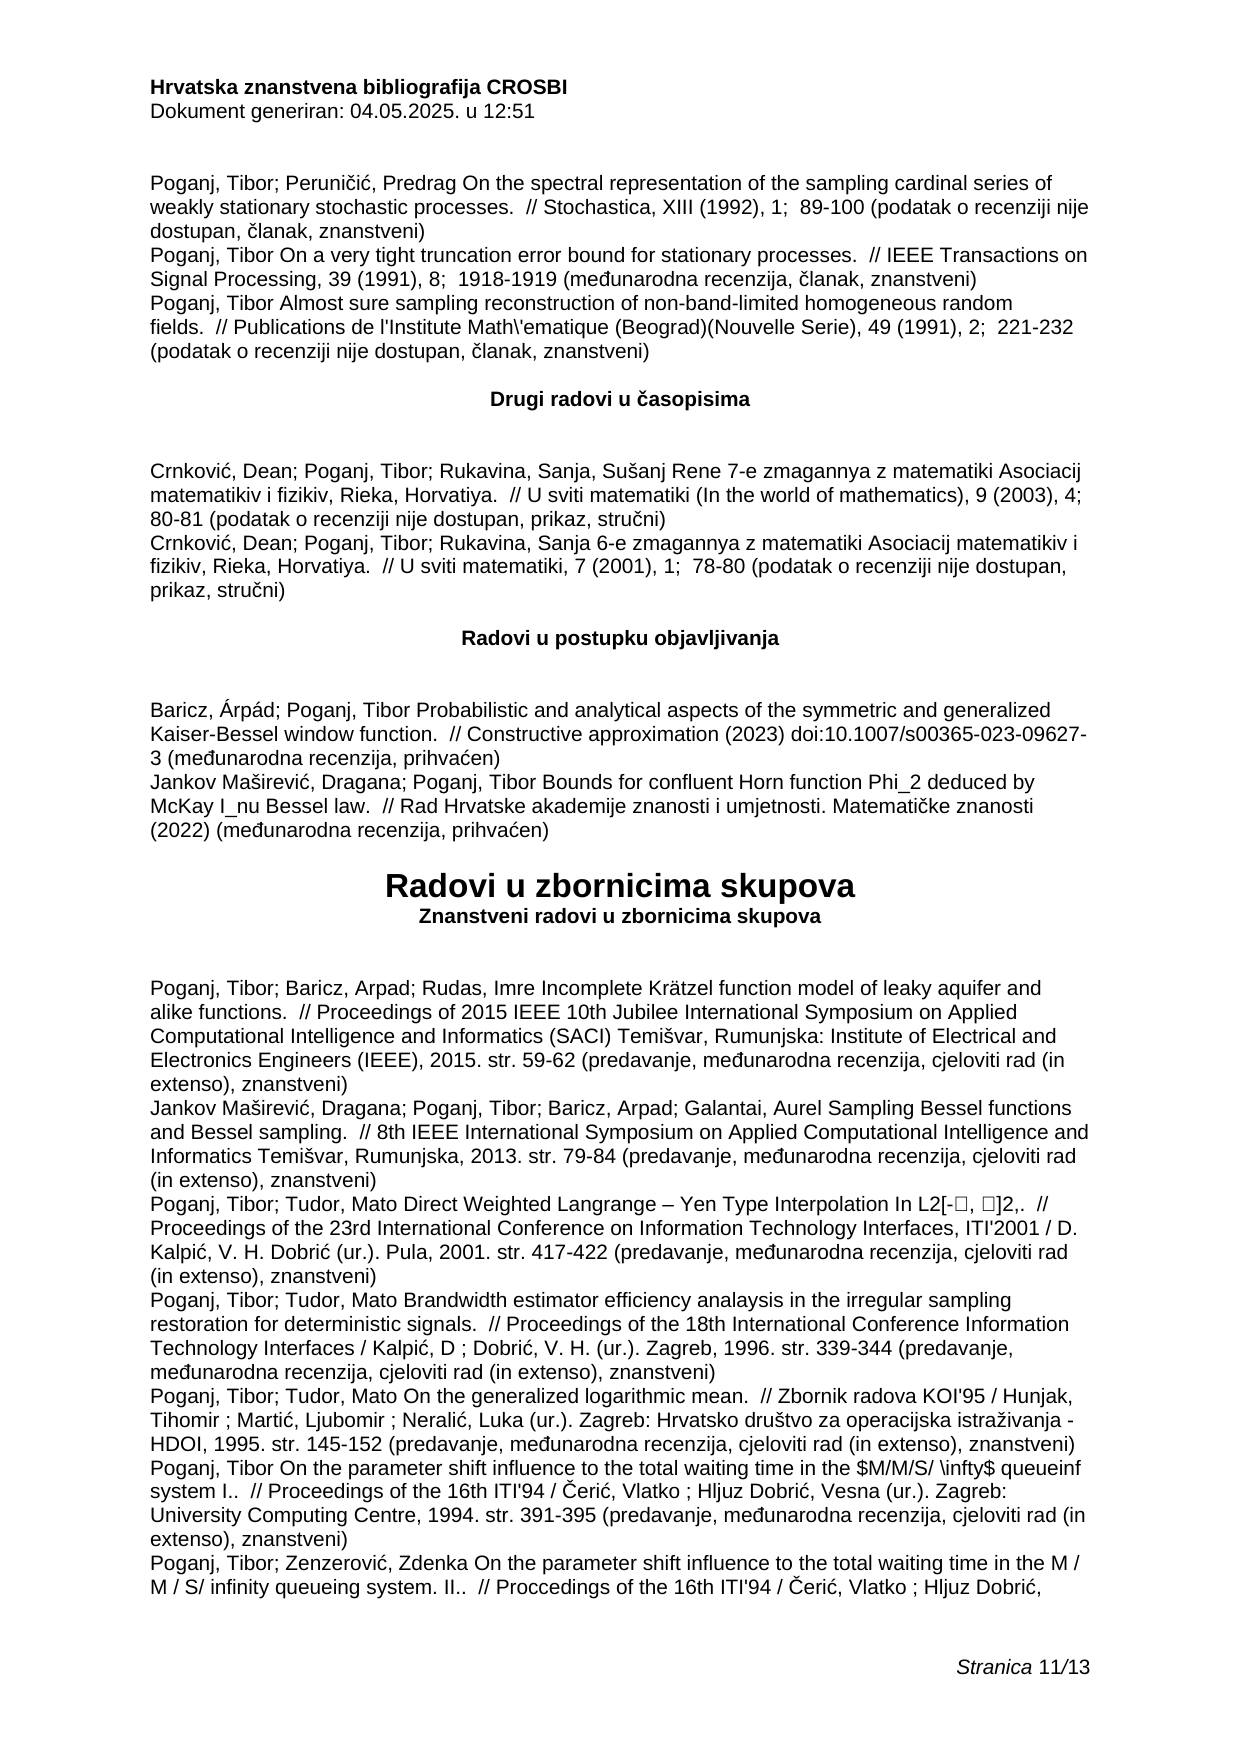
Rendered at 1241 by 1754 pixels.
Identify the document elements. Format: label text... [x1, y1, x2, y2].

text Poganj, Tibor [150, 1455, 1090, 1551]
subtitle Drugi radovi u časopisima [150, 387, 1090, 411]
text Poganj, Tibor [150, 291, 1090, 363]
text Poganj, Tibor; Baricz, Arpad; Rudas, Imre [150, 976, 1090, 1096]
text Jankov Maširević, Dragana; Poganj, Tibor; Baricz, Arpad; Galantai, Aurel [150, 1096, 1090, 1192]
subtitle Znanstveni radovi u zbornicima skupova [150, 904, 1090, 928]
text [150, 1551, 1090, 1599]
text Poganj, Tibor; Tudor, Mato [150, 1192, 1090, 1288]
text Poganj, Tibor; Tudor, Mato [150, 1383, 1090, 1455]
subtitle Radovi u zbornicima skupova [150, 866, 1090, 904]
text Poganj, Tibor; Peruničić, Predrag [150, 171, 1090, 243]
text Crnković, Dean; Poganj, Tibor; Rukavina, Sanja [150, 530, 1090, 602]
text Poganj, Tibor [150, 243, 1090, 291]
text Jankov Maširević, Dragana; Poganj, Tibor [150, 770, 1090, 842]
subtitle Radovi u postupku objavljivanja [150, 626, 1090, 650]
text Baricz, Árpád; Poganj, Tibor [150, 698, 1090, 770]
text Crnković, Dean; Poganj, Tibor; Rukavina, Sanja, Sušanj Rene [150, 458, 1090, 530]
text Poganj, Tibor; Tudor, Mato [150, 1288, 1090, 1383]
